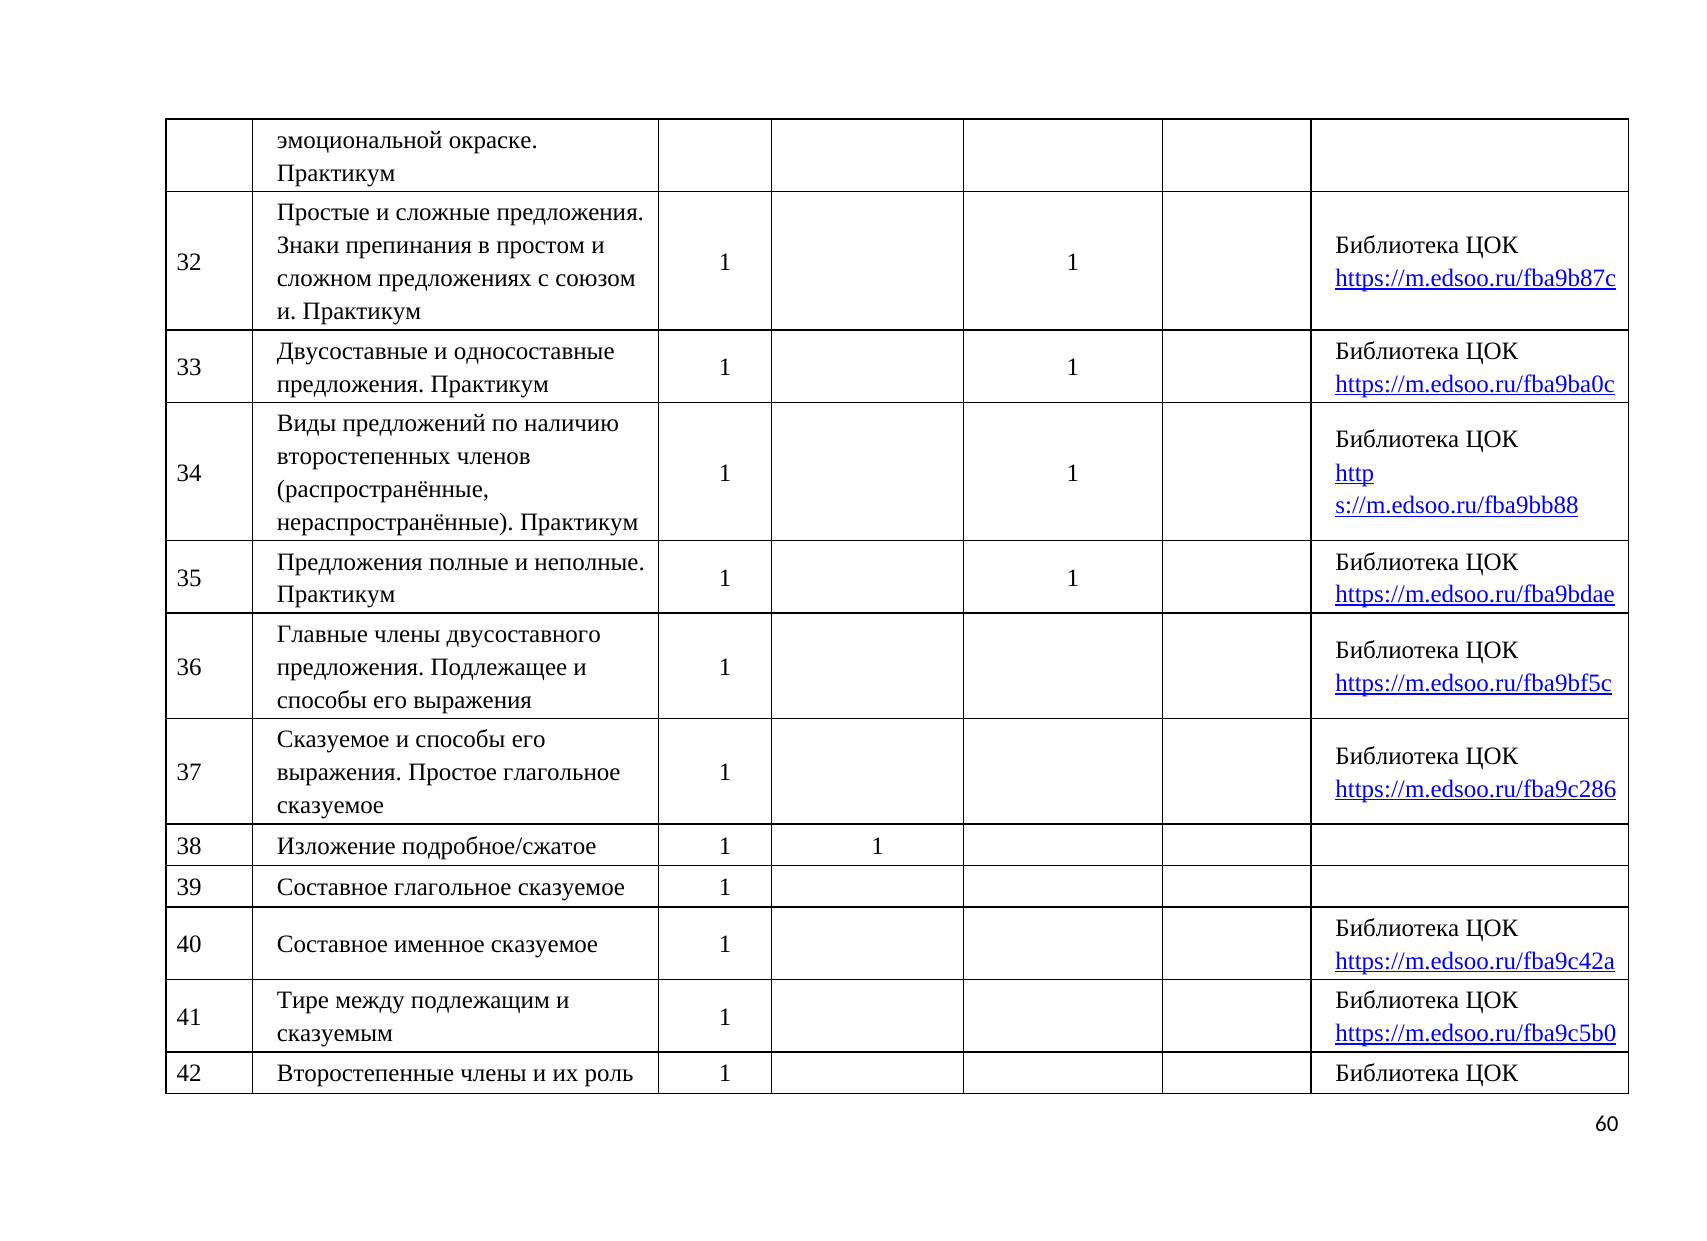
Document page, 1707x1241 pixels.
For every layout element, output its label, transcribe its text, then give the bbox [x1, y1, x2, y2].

table_cell [1163, 120, 1310, 191]
table_cell 1 [964, 403, 1162, 540]
table_cell Библиотека ЦОК https://m.edsoo.ru/fba9c42a [1312, 908, 1628, 978]
table_cell 1 [659, 1053, 771, 1092]
table_cell [772, 120, 963, 191]
table_cell [772, 331, 963, 401]
table_cell 1 [964, 120, 1162, 191]
table_cell [1163, 1053, 1310, 1092]
table_cell 1 [659, 980, 771, 1051]
table_cell 1 [659, 120, 771, 191]
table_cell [1312, 1053, 1628, 1092]
table_cell Сказуемое и способы его выражения. Простое глагольное сказуемое [253, 719, 658, 823]
table_cell 31 [167, 120, 252, 191]
table_cell 1 [659, 192, 771, 329]
table_cell [772, 866, 963, 906]
table_cell 32 [167, 192, 252, 329]
table_cell [772, 719, 963, 823]
table_cell [1163, 541, 1310, 612]
table_cell 1 [964, 541, 1162, 612]
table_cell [1312, 120, 1628, 191]
table_cell [964, 1053, 1162, 1092]
table_cell 1 [659, 866, 771, 906]
table_cell 38 [167, 825, 252, 864]
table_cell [253, 1053, 658, 1092]
table_cell Тире между подлежащим и сказуемым [253, 980, 658, 1051]
table_cell [772, 1053, 963, 1092]
table_cell 1 [964, 331, 1162, 401]
table_cell Двусоставные и односоставные предложения. Практикум [253, 331, 658, 401]
table_cell [1312, 866, 1628, 906]
table_cell 37 [167, 719, 252, 823]
table_cell Простые и сложные предложения. Знаки препинания в простом и сложном предложениях с союзом и. Практикум [253, 192, 658, 329]
table_cell 34 [167, 403, 252, 540]
table_cell 1 [659, 719, 771, 823]
table_cell [1163, 825, 1310, 864]
table_cell 40 [167, 908, 252, 978]
table_cell Составное именное сказуемое [253, 908, 658, 978]
table_cell 39 [167, 866, 252, 906]
table_cell 36 [167, 614, 252, 718]
table_cell 1 [659, 403, 771, 540]
table_cell [1163, 866, 1310, 906]
table_cell [772, 614, 963, 718]
table_cell [1312, 825, 1628, 864]
table_cell 1 [659, 614, 771, 718]
table_cell 1 [659, 541, 771, 612]
table_cell 41 [167, 980, 252, 1051]
table_cell [772, 980, 963, 1051]
table_cell [772, 908, 963, 978]
table_cell [964, 866, 1162, 906]
table_cell [772, 192, 963, 329]
table_cell Библиотека ЦОК https://m.edsoo.ru/fba9bdae [1312, 541, 1628, 612]
table_cell [1163, 614, 1310, 718]
table_cell [964, 719, 1162, 823]
table_cell Библиотека ЦОК https://m.edsoo.ru/fba9c286 [1312, 719, 1628, 823]
table_cell 1 [659, 825, 771, 864]
table_cell [964, 908, 1162, 978]
table_cell Изложение подробное/сжатое [253, 825, 658, 864]
table_cell 1 [772, 825, 963, 864]
table_cell [1163, 719, 1310, 823]
table_cell [772, 403, 963, 540]
table_cell Виды предложений по наличию второстепенных членов (распространённые, нераспространённые). Практикум [253, 403, 658, 540]
table_cell Библиотека ЦОК https://m.edsoo.ru/fba9c5b0 [1312, 980, 1628, 1051]
table_cell Предложения полные и неполные. Практикум [253, 541, 658, 612]
table_cell [1163, 980, 1310, 1051]
table_cell 35 [167, 541, 252, 612]
table_cell [1163, 331, 1310, 401]
table_cell 1 [659, 331, 771, 401]
table_cell Библиотека ЦОК https://m.edsoo.ru/fba9bf5c [1312, 614, 1628, 718]
table_cell 1 [659, 908, 771, 978]
table_cell 33 [167, 331, 252, 401]
table_cell 1 [964, 192, 1162, 329]
table_cell [1163, 192, 1310, 329]
table_cell Составное глагольное сказуемое [253, 866, 658, 906]
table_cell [253, 120, 658, 191]
table_cell [772, 541, 963, 612]
table_cell [964, 825, 1162, 864]
table_cell [1163, 403, 1310, 540]
table_cell Библиотека ЦОК https://m.edsoo.ru/fba9b87c [1312, 192, 1628, 329]
table_cell [1163, 908, 1310, 978]
table_cell Библиотека ЦОК https://m.edsoo.ru/fba9bb88 [1312, 403, 1628, 540]
table_cell Библиотека ЦОК https://m.edsoo.ru/fba9ba0c [1312, 331, 1628, 401]
table_cell [964, 980, 1162, 1051]
table_cell Главные члены двусоставного предложения. Подлежащее и способы его выражения [253, 614, 658, 718]
table_cell [964, 614, 1162, 718]
table_cell 42 [167, 1053, 252, 1092]
